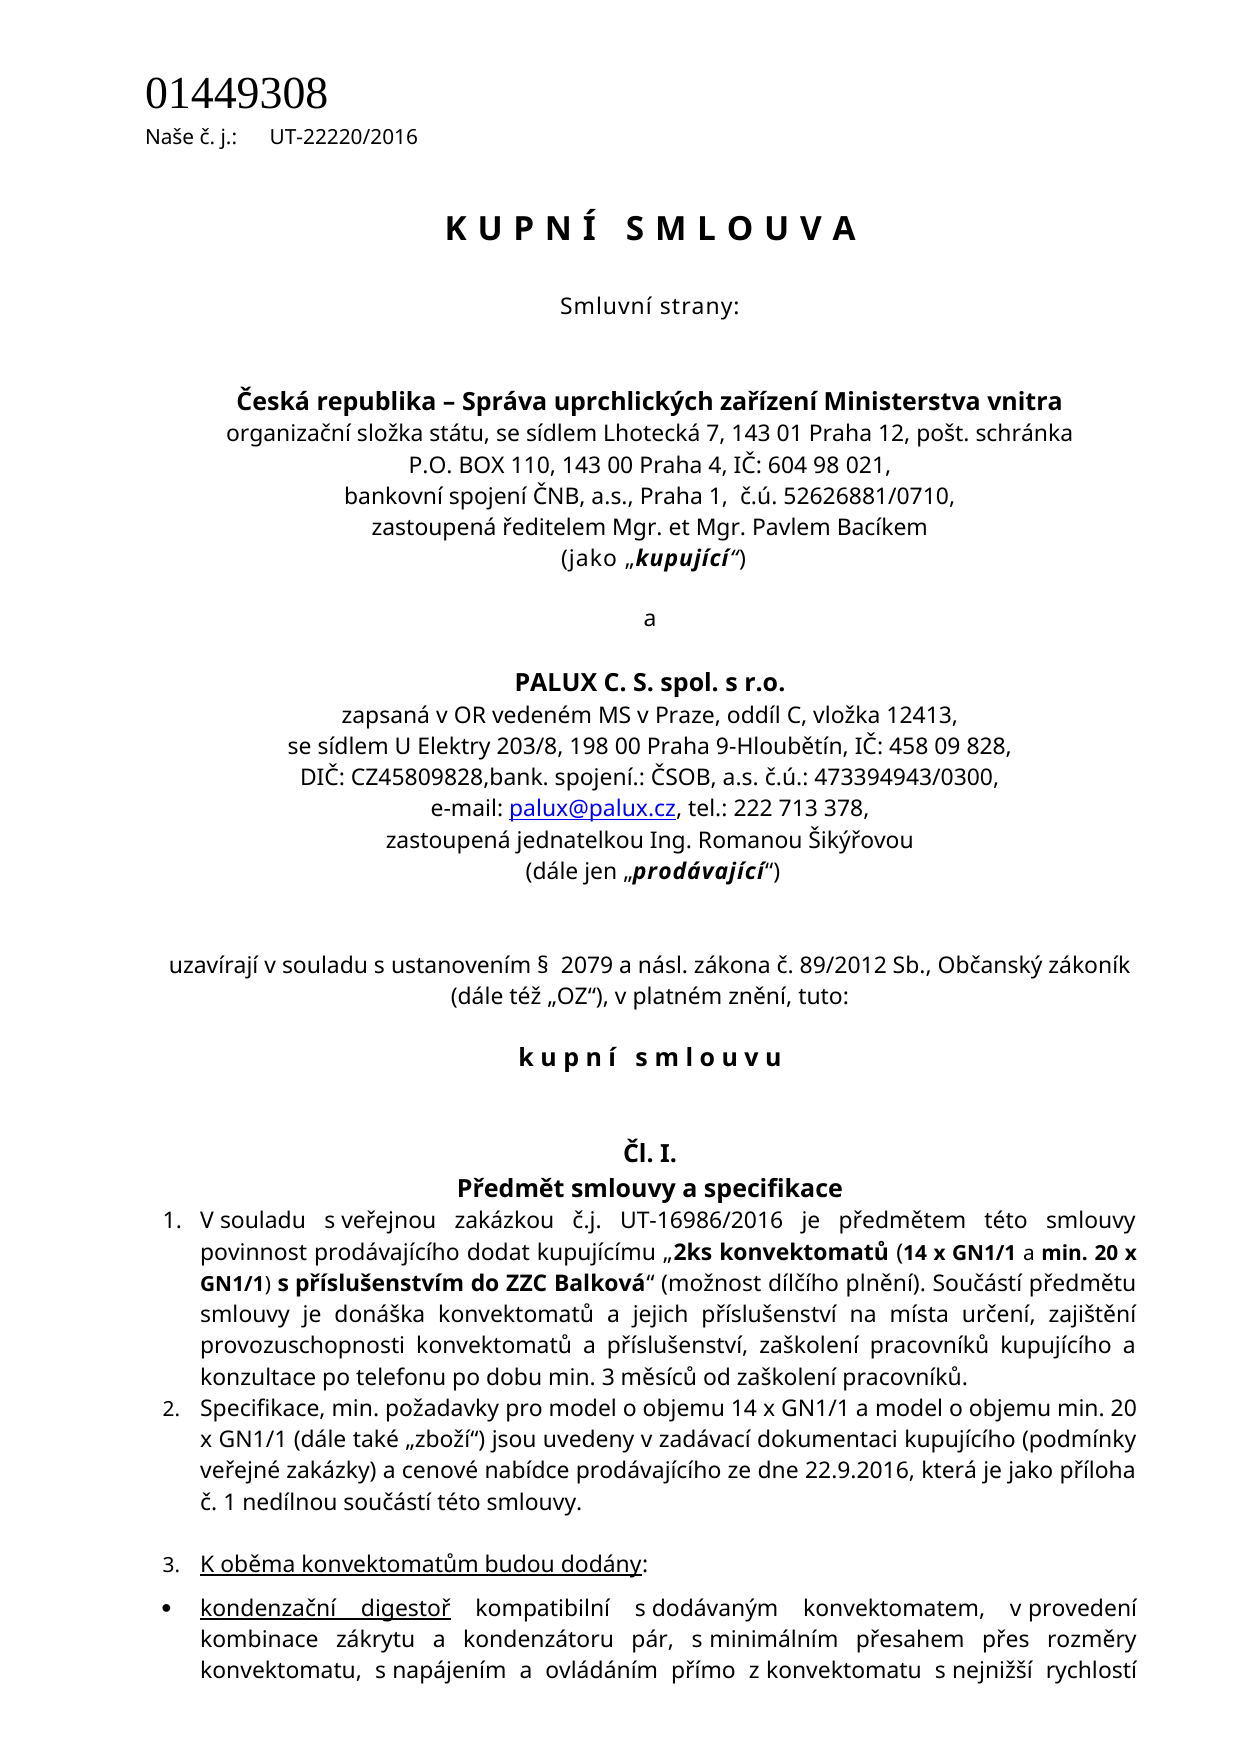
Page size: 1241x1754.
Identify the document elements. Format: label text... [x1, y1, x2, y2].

text k u p n í s m l o u v u [162, 1039, 1137, 1074]
text K U P N Í S M L O U V A [162, 204, 1137, 250]
text (dále jen „prodávající“) [162, 855, 1137, 886]
text P.O. BOX 110, 143 00 Praha 4, IČ: 604 98 021, [162, 449, 1137, 480]
text organizační složka státu, se sídlem Lhotecká 7, 143 01 Praha 12, pošt. schránka [162, 417, 1137, 449]
list V souladu s veřejnou zakázkou č.j. UT-16986/2016 je předmětem této smlouvy povinnost prodávajícího dodat kupujícímu „2ks konvektomatů (14 x GN1/1 a min. 20 x GN1/1) s příslušenstvím do ZZC Balková“ (možnost dílčího plnění). Součástí předmětu smlouvy je donáška konvektomatů a jejich příslušenství na místa určení, zajištění provozuschopnosti konvektomatů a příslušenství, zaškolení pracovníků kupujícího a konzultace po telefonu po dobu min. 3 měsíců od zaškolení pracovníků. [162, 1204, 1137, 1392]
text DIČ: CZ45809828,bank. spojení.: ČSOB, a.s. č.ú.: 473394943/0300, [162, 761, 1137, 792]
text zastoupená ředitelem Mgr. et Mgr. Pavlem Bacíkem [162, 511, 1137, 542]
text bankovní spojení ČNB, a.s., Praha 1, č.ú. 52626881/0710, [162, 480, 1137, 511]
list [162, 1592, 1137, 1686]
text zastoupená jednatelkou Ing. Romanou Šikýřovou [162, 824, 1137, 855]
text uzavírají v souladu s ustanovením § násl. zákona č. 89/2012 Sb., Občanský zákoník (dále též „OZ“), v platném znění, tuto: [162, 949, 1137, 1011]
list K oběma konvektomatům budou dodány: [162, 1548, 1137, 1579]
text Smluvní strany: [162, 289, 1137, 321]
text Česká republika – Správa uprchlických zařízení Ministerstva vnitra [162, 383, 1137, 417]
text Čl. I. Předmět smlouvy a specifikace [162, 1136, 1137, 1204]
text (jako „kupující“) [162, 542, 1137, 574]
text PALUX C. S. spol. s r.o. [162, 664, 1137, 699]
text se sídlem U Elektry 203/8, 198 00 Praha 9-Hloubětín, IČ: 458 09 828, [162, 730, 1137, 761]
list Specifikace, min. požadavky pro model o objemu 14 x GN1/1 a model o objemu min. 20 x GN1/1 (dále také „zboží“) jsou uvedeny v zadávací dokumentaci kupujícího (podmínky veřejné zakázky) a cenové nabídce prodávajícího ze dne 22.9.2016, která je jako příloha č. 1 nedílnou součástí této smlouvy. [162, 1392, 1137, 1517]
text zapsaná v OR vedeném MS v Praze, oddíl C, vložka 12413, [162, 699, 1137, 730]
text a [162, 602, 1137, 633]
text e-mail: palux@palux.cz, tel.: 222 713 378, [162, 792, 1137, 824]
